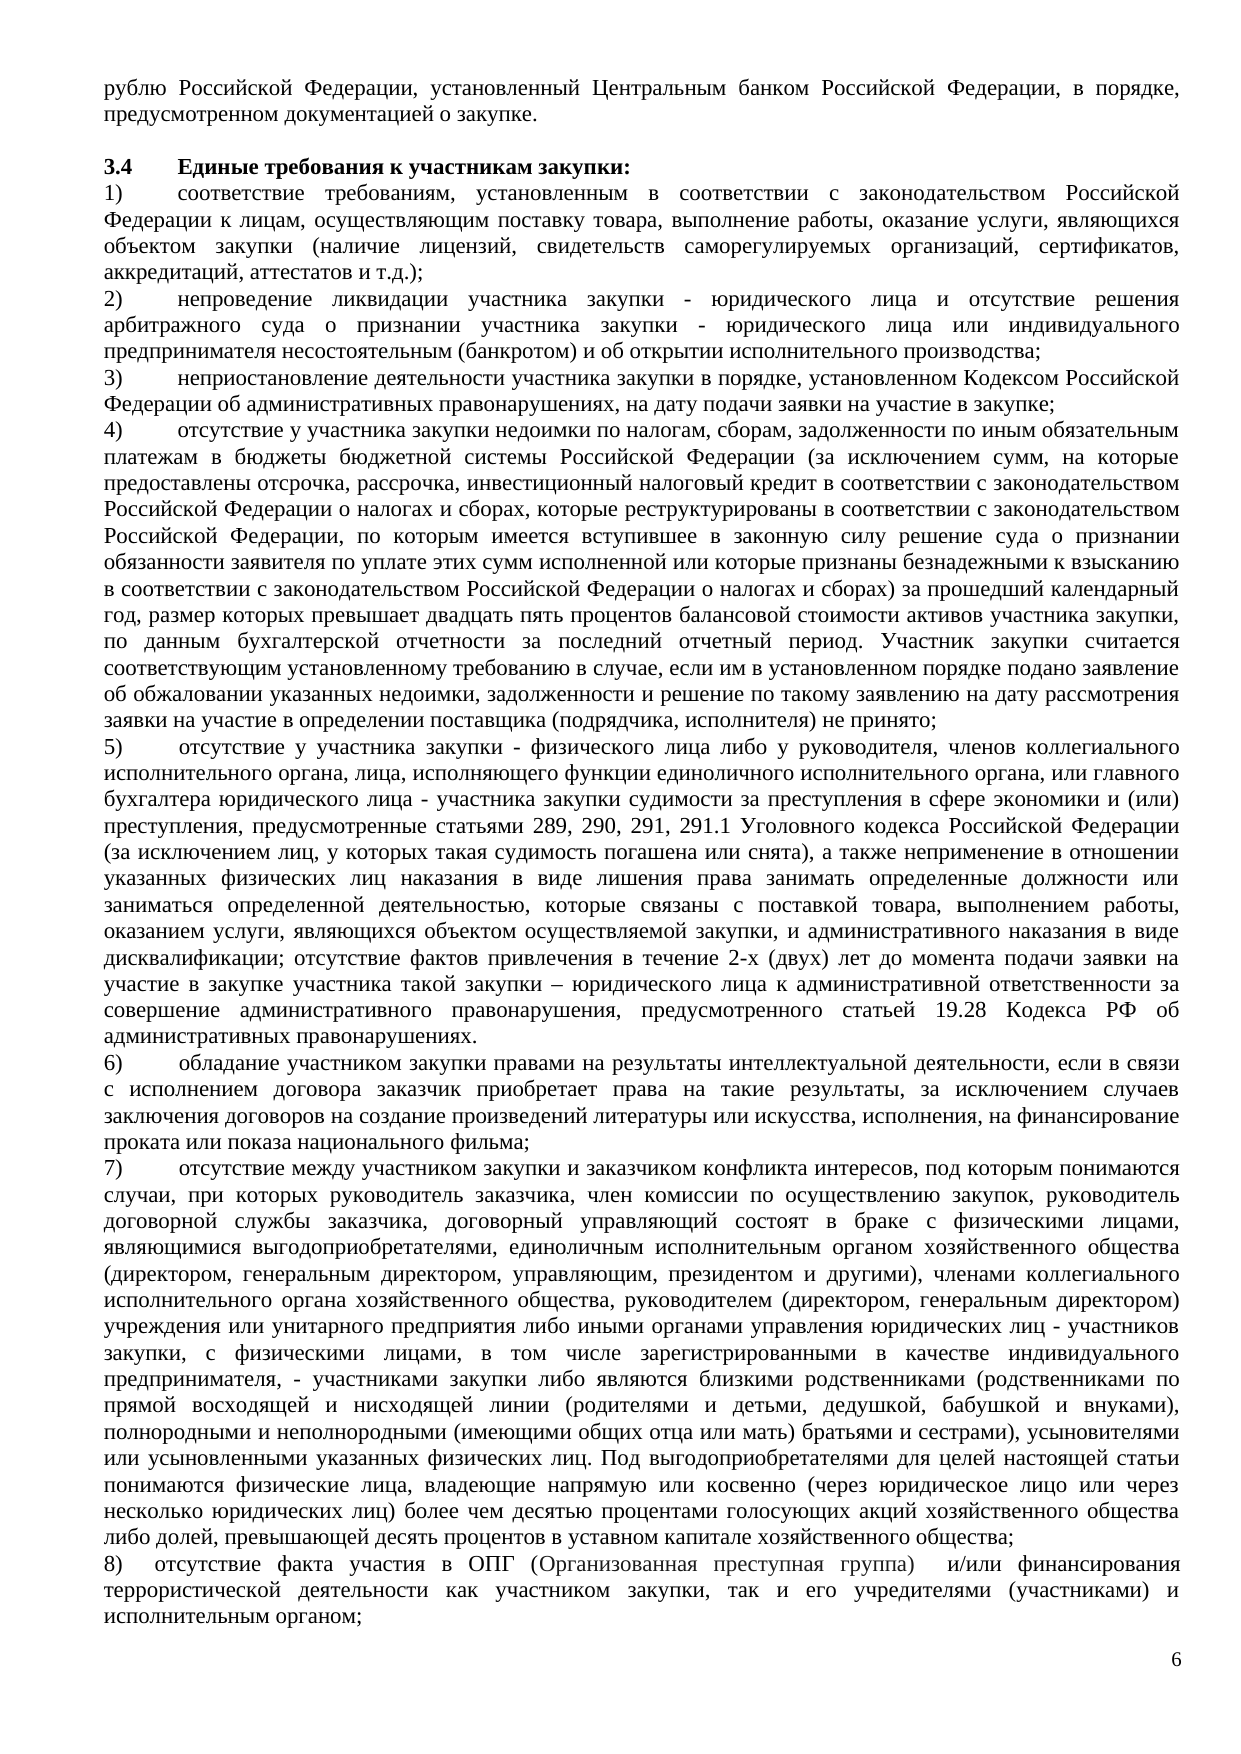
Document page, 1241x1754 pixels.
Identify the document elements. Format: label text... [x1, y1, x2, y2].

list отсутствие у участника закупки недоимки по налогам, сборам, задолженности по иным обязательным платежам в бюджеты бюджетной системы Российской Федерации (за исключением сумм, на которые предоставлены отсрочка, рассрочка, инвестиционный налоговый кредит в соответствии с законодательством Российской Федерации о налогах и сборах, которые реструктурированы в соответствии с законодательством Российской Федерации, по которым имеется вступившее в законную силу решение суда о признании обязанности заявителя по уплате этих сумм исполненной или которые признаны безнадежными к взысканию в соответствии с законодательством Российской Федерации о налогах и сборах) за прошедший календарный год, размер которых превышает двадцать пять процентов балансовой стоимости активов участника закупки, по данным бухгалтерской отчетности за последний отчетный период. Участник закупки считается соответствующим установленному требованию в случае, если им в установленном порядке подано заявление об обжаловании указанных недоимки, задолженности и решение по такому заявлению на дату рассмотрения заявки на участие в определении поставщика (подрядчика, исполнителя) не принято; [103, 416, 1181, 733]
list отсутствие между участником закупки и заказчиком конфликта интересов, под которым понимаются случаи, при которых руководитель заказчика, член комиссии по осуществлению закупок, руководитель договорной службы заказчика, договорный управляющий состоят в браке с физическими лицами, являющимися выгодоприобретателями, единоличным исполнительным органом хозяйственного общества (директором, генеральным директором, управляющим, президентом и другими), членами коллегиального исполнительного органа хозяйственного общества, руководителем (директором, генеральным директором) учреждения или унитарного предприятия либо иными органами управления юридических лиц - участников закупки, с физическими лицами, в том числе зарегистрированными в качестве индивидуального предпринимателя, - участниками закупки либо являются близкими родственниками (родственниками по прямой восходящей и нисходящей линии (родителями и детьми, дедушкой, бабушкой и внуками), полнородными и неполнородными (имеющими общих отца или мать) братьями и сестрами), усыновителями или усыновленными указанных физических лиц. Под выгодоприобретателями для целей настоящей статьи понимаются физические лица, владеющие напрямую или косвенно (через юридическое лицо или через несколько юридических лиц) более чем десятью процентами голосующих акций хозяйственного общества либо долей, превышающей десять процентов в уставном капитале хозяйственного общества; [103, 1154, 1181, 1550]
list соответствие требованиям, установленным в соответствии с законодательством Российской Федерации к лицам, осуществляющим поставку товара, выполнение работы, оказание услуги, являющихся объектом закупки (наличие лицензий, свидетельств саморегулируемых организаций, сертификатов, аккредитаций, аттестатов и т.д.); [103, 179, 1181, 285]
list непроведение ликвидации участника закупки - юридического лица и отсутствие решения арбитражного суда о признании участника закупки - юридического лица или индивидуального предпринимателя несостоятельным (банкротом) и об открытии исполнительного производства; [103, 285, 1181, 364]
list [103, 74, 1181, 127]
list неприостановление деятельности участника закупки в порядке, установленном Кодексом Российской Федерации об административных правонарушениях, на дату подачи заявки на участие в закупке; [103, 364, 1181, 416]
list обладание участником закупки правами на результаты интеллектуальной деятельности, если в связи с исполнением договора заказчик приобретает права на такие результаты, за исключением случаев заключения договоров на создание произведений литературы или искусства, исполнения, на финансирование проката или показа национального фильма; [103, 1049, 1181, 1154]
text 8) отсутствие факта участия в ОПГ (Организованная преступная группа) и/или финансирования террористической деятельности как участником закупки, так и его учредителями (участниками) и исполнительным органом; [103, 1550, 1181, 1629]
list отсутствие у участника закупки - физического лица либо у руководителя, членов коллегиального исполнительного органа, лица, исполняющего функции единоличного исполнительного органа, или главного бухгалтера юридического лица - участника закупки судимости за преступления в сфере экономики и (или) преступления, предусмотренные статьями 289, 290, 291, 291.1 Уголовного кодекса Российской Федерации (за исключением лиц, у которых такая судимость погашена или снята), а также неприменение в отношении указанных физических лиц наказания в виде лишения права занимать определенные должности или заниматься определенной деятельностью, которые связаны с поставкой товара, выполнением работы, оказанием услуги, являющихся объектом осуществляемой закупки, и административного наказания в виде дисквалификации; отсутствие фактов привлечения в течение 2-х (двух) лет до момента подачи заявки на участие в закупке участника такой закупки – юридического лица к административной ответственности за совершение административного правонарушения, предусмотренного статьей 19.28 Кодекса РФ об административных правонарушениях. [103, 733, 1181, 1049]
list Единые требования к участникам закупки: [103, 153, 1181, 179]
